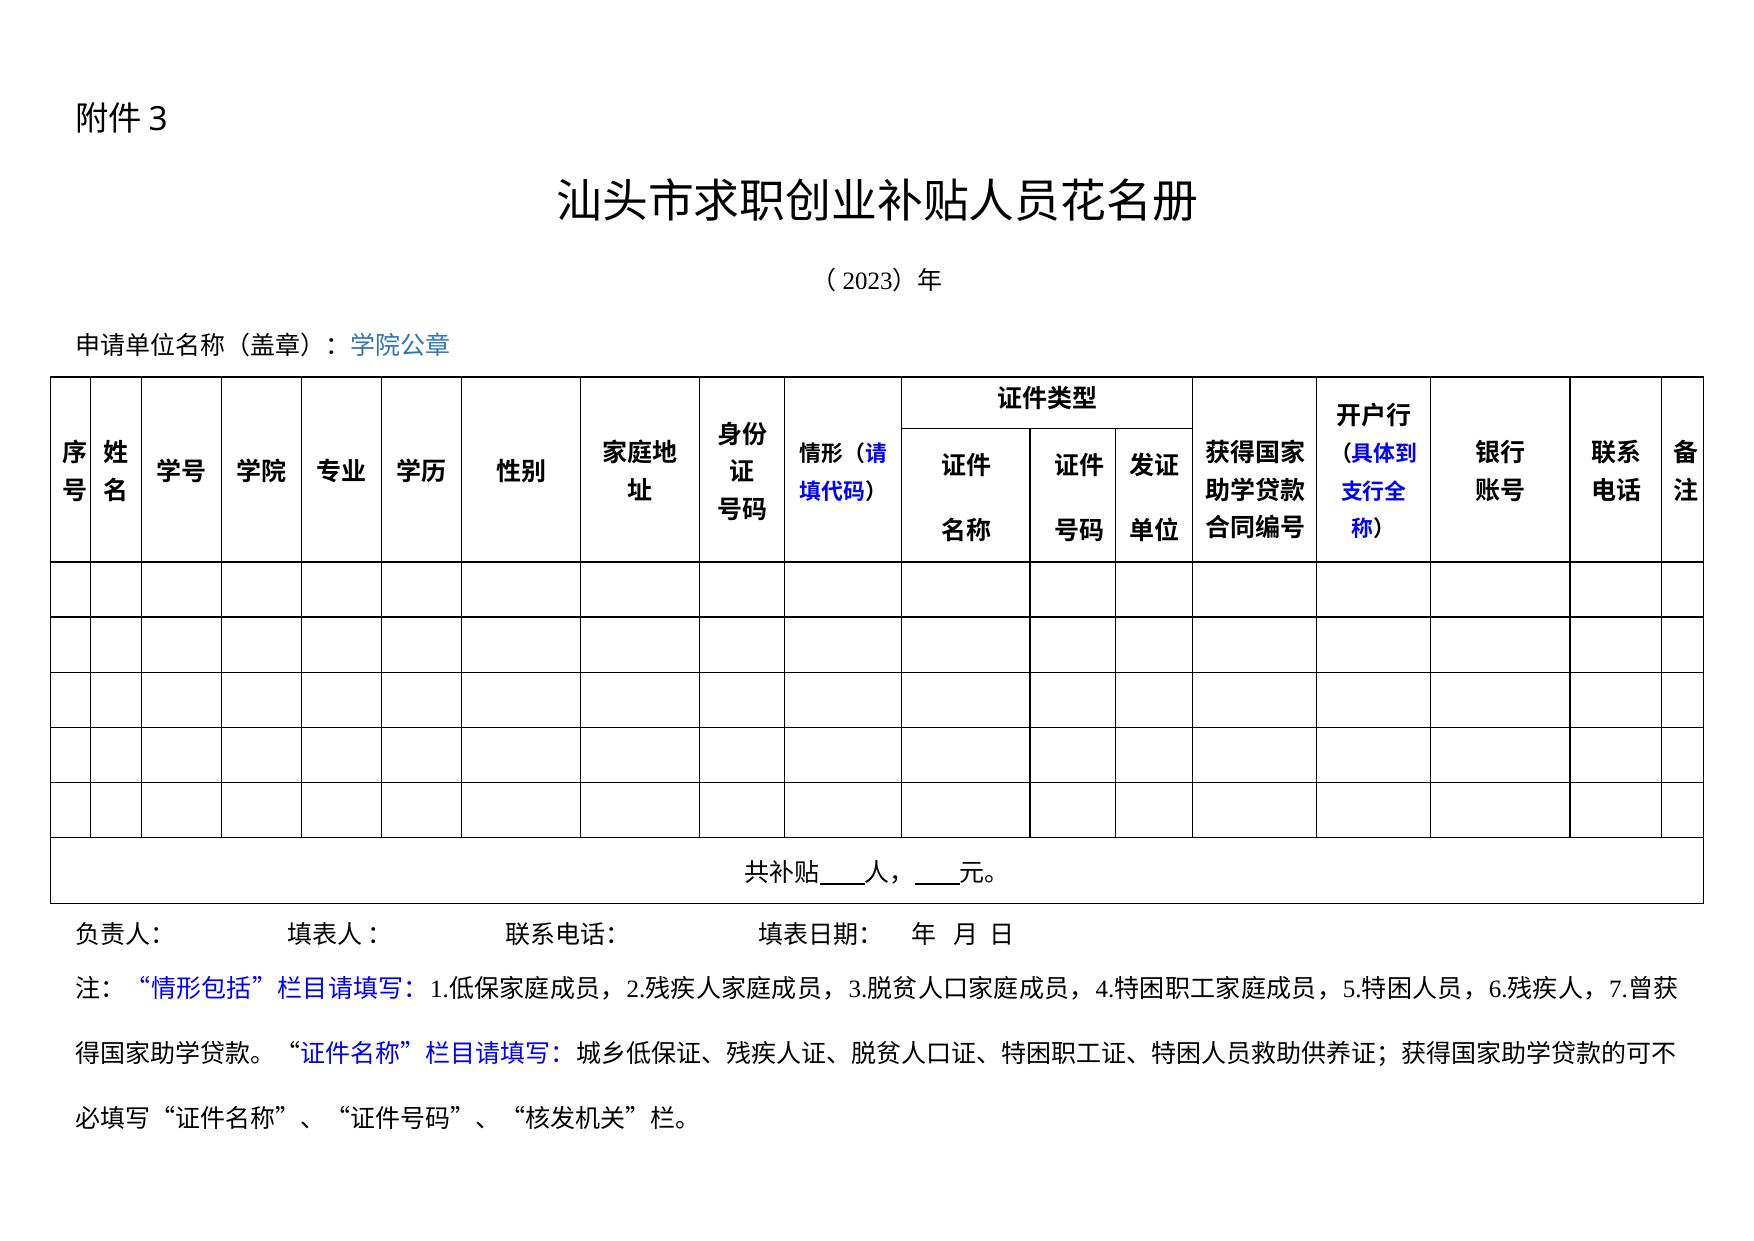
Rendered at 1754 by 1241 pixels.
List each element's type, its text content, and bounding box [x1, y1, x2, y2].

table_cell [382, 673, 461, 727]
table_cell 证件 号码 [1031, 429, 1115, 561]
table_header 联系 电话 [1571, 378, 1661, 561]
table_cell [91, 783, 141, 837]
table_cell [462, 673, 580, 727]
table_cell [142, 673, 221, 727]
table_cell [1571, 783, 1661, 837]
table_cell [462, 563, 580, 616]
table_cell [700, 673, 784, 727]
table_cell [581, 783, 699, 837]
table_cell [1662, 783, 1703, 837]
table_cell [51, 563, 90, 616]
table_cell [902, 618, 1029, 672]
table_cell [581, 728, 699, 782]
table_cell [1116, 563, 1192, 616]
table_cell [1317, 728, 1430, 782]
table_cell [1116, 618, 1192, 672]
table_cell [785, 728, 901, 782]
table_header 备注 [1662, 378, 1703, 561]
table_cell [581, 673, 699, 727]
table_cell [1193, 673, 1316, 727]
table_cell [1571, 563, 1661, 616]
table_cell [1031, 563, 1115, 616]
table_cell [382, 618, 461, 672]
table_cell [1431, 728, 1569, 782]
table_cell [1031, 618, 1115, 672]
table_header 专业 [302, 378, 381, 561]
table_cell [1571, 728, 1661, 782]
table_cell [902, 563, 1029, 616]
text 附件3 [75, 84, 1679, 149]
table_cell [902, 673, 1029, 727]
table_header 获得国家 助学贷款 合同编号 [1193, 378, 1316, 561]
table_header 学院 [222, 378, 301, 561]
table_cell [91, 618, 141, 672]
table_cell 共补贴 人， 元。 [51, 838, 1703, 903]
table_header 学号 [142, 378, 221, 561]
table_cell [1031, 728, 1115, 782]
table_cell [902, 783, 1029, 837]
table_cell [700, 783, 784, 837]
table_cell [222, 728, 301, 782]
text 负责人： 填表人 ： 联系电话： 填表日期： 年 月 日 [75, 904, 1679, 954]
table_cell [51, 673, 90, 727]
table_cell [302, 673, 381, 727]
table_cell [142, 783, 221, 837]
table_header 开户行（具体到支行全称） [1317, 378, 1430, 561]
table_cell [302, 728, 381, 782]
table_cell [142, 728, 221, 782]
table_cell [302, 783, 381, 837]
text 汕头市求职创业补贴人员花名册 [75, 149, 1679, 246]
table_cell [1116, 783, 1192, 837]
text 注：“情形包括”栏目请填写：1.低保家庭成员，2.残疾人家庭成员，3.脱贫人口家庭成员，4.特困职工家庭成员，5.特困人员，6.残疾人，7.曾获得国家助学贷款。“证件名称”栏目请填写：城乡低保证、残疾人证、脱贫人口证、特困职工证、特困人员救助供养证；获得国家助学贷款的可不必填写“证件名称”、“证件号码”、“核发机关”栏。 [75, 954, 1679, 1149]
table_cell [700, 618, 784, 672]
table_cell [1431, 563, 1569, 616]
table_cell [222, 783, 301, 837]
table_cell [1116, 673, 1192, 727]
table_cell [1031, 673, 1115, 727]
table_cell [382, 563, 461, 616]
table_cell [462, 728, 580, 782]
table_cell [785, 563, 901, 616]
table_cell [91, 728, 141, 782]
table_cell [91, 563, 141, 616]
table_cell [1662, 673, 1703, 727]
table_cell [1662, 618, 1703, 672]
table_cell [700, 563, 784, 616]
table_cell [1662, 563, 1703, 616]
table_cell [581, 618, 699, 672]
table_cell [1431, 618, 1569, 672]
table_cell [302, 563, 381, 616]
table_cell [142, 618, 221, 672]
table_cell [142, 563, 221, 616]
table_cell 证件 名称 [902, 429, 1029, 561]
text （ 2023）年 [75, 246, 1679, 311]
table_cell [1193, 783, 1316, 837]
table_cell [1317, 673, 1430, 727]
table_header 银行 账号 [1431, 378, 1569, 561]
table_cell [222, 563, 301, 616]
table_cell [222, 618, 301, 672]
table_cell [1317, 783, 1430, 837]
table_cell [1193, 563, 1316, 616]
table_cell [1317, 563, 1430, 616]
table_header 序号 [51, 378, 90, 561]
table_cell [785, 673, 901, 727]
table_cell [1662, 728, 1703, 782]
table_header 家庭地址 [581, 378, 699, 561]
text 申请单位名称（盖章）：学院公章 [75, 311, 1679, 376]
table_cell [302, 618, 381, 672]
table_cell [1031, 783, 1115, 837]
table_cell [462, 618, 580, 672]
table_cell [51, 728, 90, 782]
table_header 姓名 [91, 378, 141, 561]
table_cell [382, 728, 461, 782]
table_cell [1317, 618, 1430, 672]
table_cell 发证 单位 [1116, 429, 1192, 561]
table_cell [1431, 783, 1569, 837]
table_cell [1116, 728, 1192, 782]
table_cell [1571, 673, 1661, 727]
table_header 学历 [382, 378, 461, 561]
table_header 情形（请填代码） [785, 378, 901, 561]
table_cell [581, 563, 699, 616]
table_cell [1193, 728, 1316, 782]
table_header 性别 [462, 378, 580, 561]
table_cell [382, 783, 461, 837]
table_header 证件类型 [902, 378, 1192, 428]
table_header 身份证 号码 [700, 378, 784, 561]
table_cell [785, 618, 901, 672]
table_cell [785, 783, 901, 837]
table_cell [462, 783, 580, 837]
table_cell [222, 673, 301, 727]
table_cell [51, 783, 90, 837]
table_cell [1193, 618, 1316, 672]
table_cell [1431, 673, 1569, 727]
table_cell [91, 673, 141, 727]
table_cell [902, 728, 1029, 782]
table_cell [1571, 618, 1661, 672]
table_cell [700, 728, 784, 782]
table_cell [51, 618, 90, 672]
